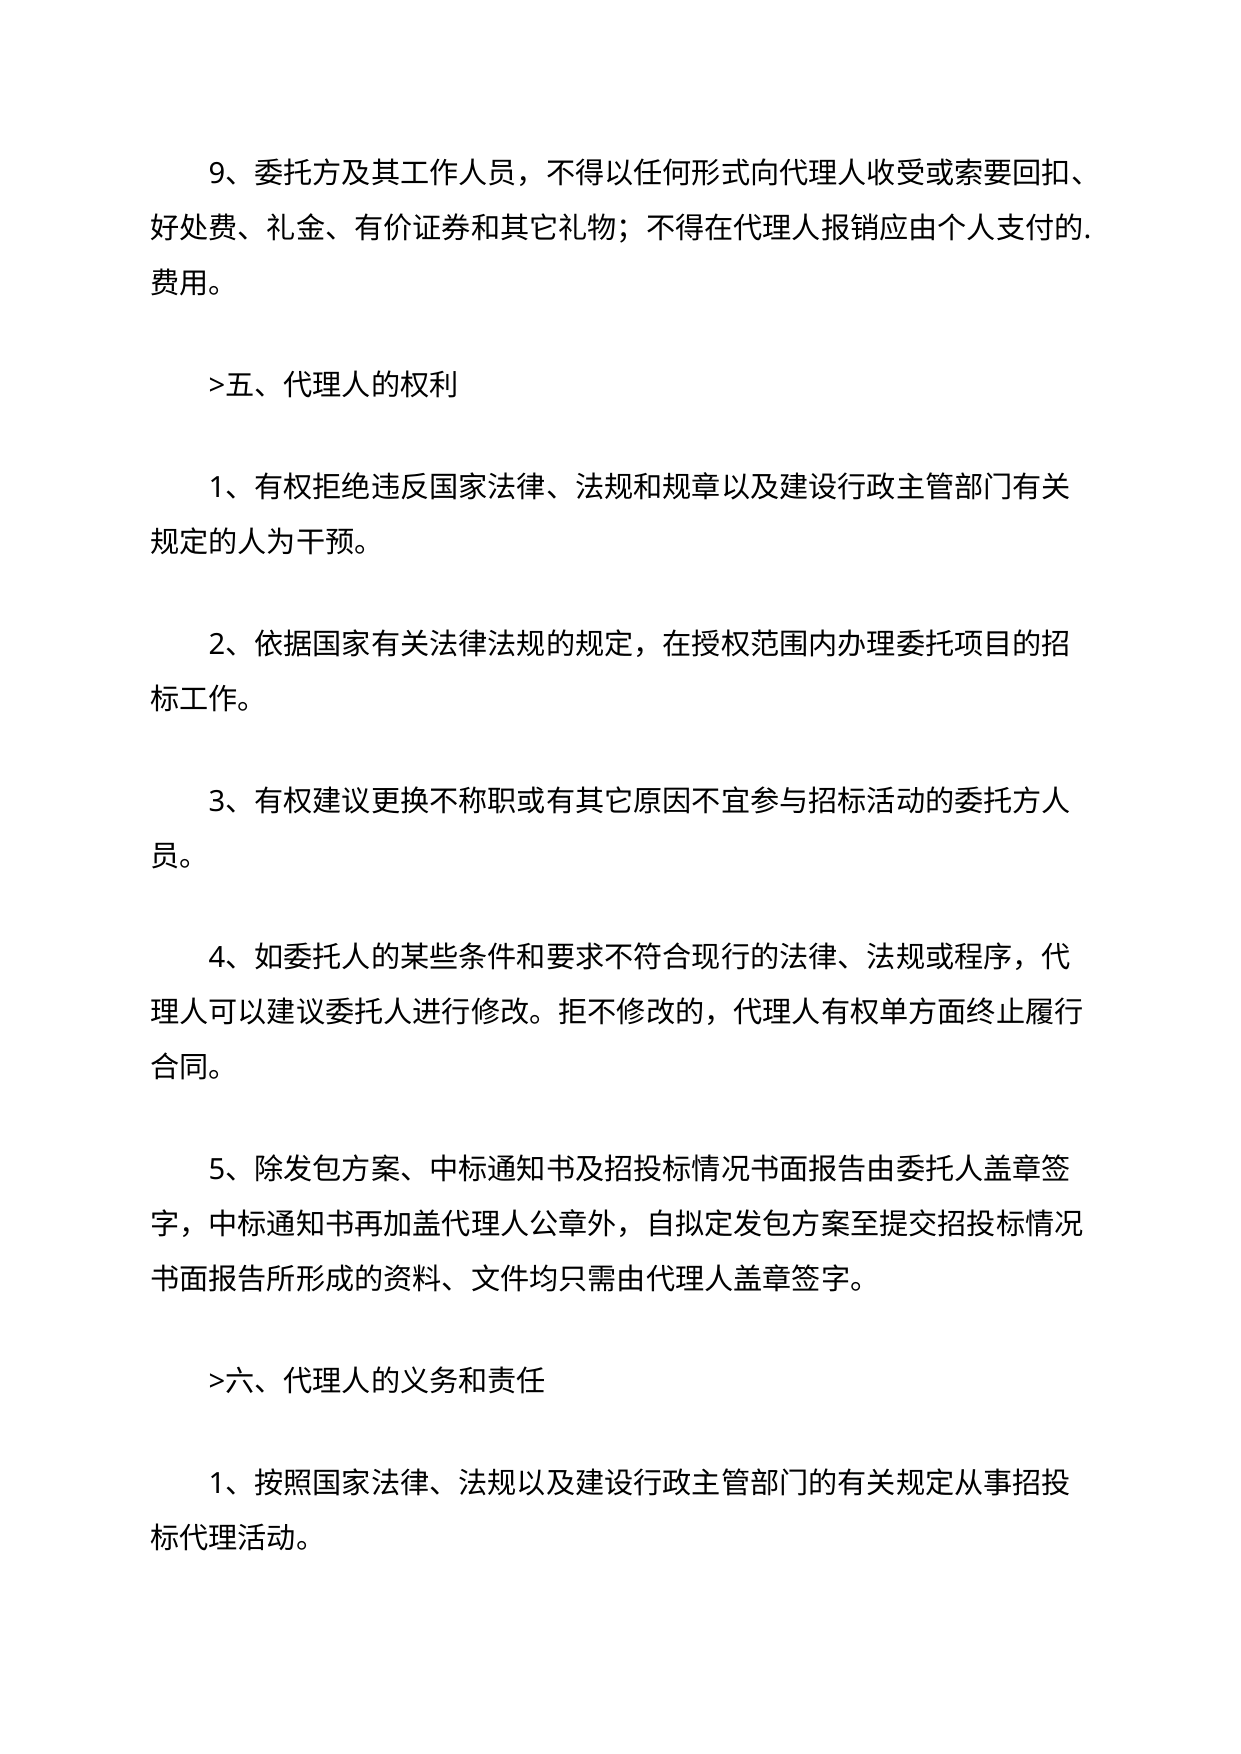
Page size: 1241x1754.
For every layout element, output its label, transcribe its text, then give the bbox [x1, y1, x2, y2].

text 9、委托方及其工作人员，不得以任何形式向代理人收受或索要回扣、好处费、礼金、有价证券和其它礼物；不得在代理人报销应由个人支付的.费用。 [150, 150, 1090, 302]
text 5、除发包方案、中标通知书及招投标情况书面报告由委托人盖章签字，中标通知书再加盖代理人公章外，自拟定发包方案至提交招投标情况书面报告所形成的资料、文件均只需由代理人盖章签字。 [150, 1146, 1090, 1298]
text >六、代理人的义务和责任 [150, 1357, 1090, 1400]
text 1、按照国家法律、法规以及建设行政主管部门的有关规定从事招投标代理活动。 [150, 1459, 1090, 1557]
text 1、有权拒绝违反国家法律、法规和规章以及建设行政主管部门有关规定的人为干预。 [150, 464, 1090, 561]
text 4、如委托人的某些条件和要求不符合现行的法律、法规或程序，代理人可以建议委托人进行修改。拒不修改的，代理人有权单方面终止履行合同。 [150, 934, 1090, 1086]
text 2、依据国家有关法律法规的规定，在授权范围内办理委托项目的招标工作。 [150, 621, 1090, 718]
text 3、有权建议更换不称职或有其它原因不宜参与招标活动的委托方人员。 [150, 777, 1090, 874]
text >五、代理人的权利 [150, 362, 1090, 404]
